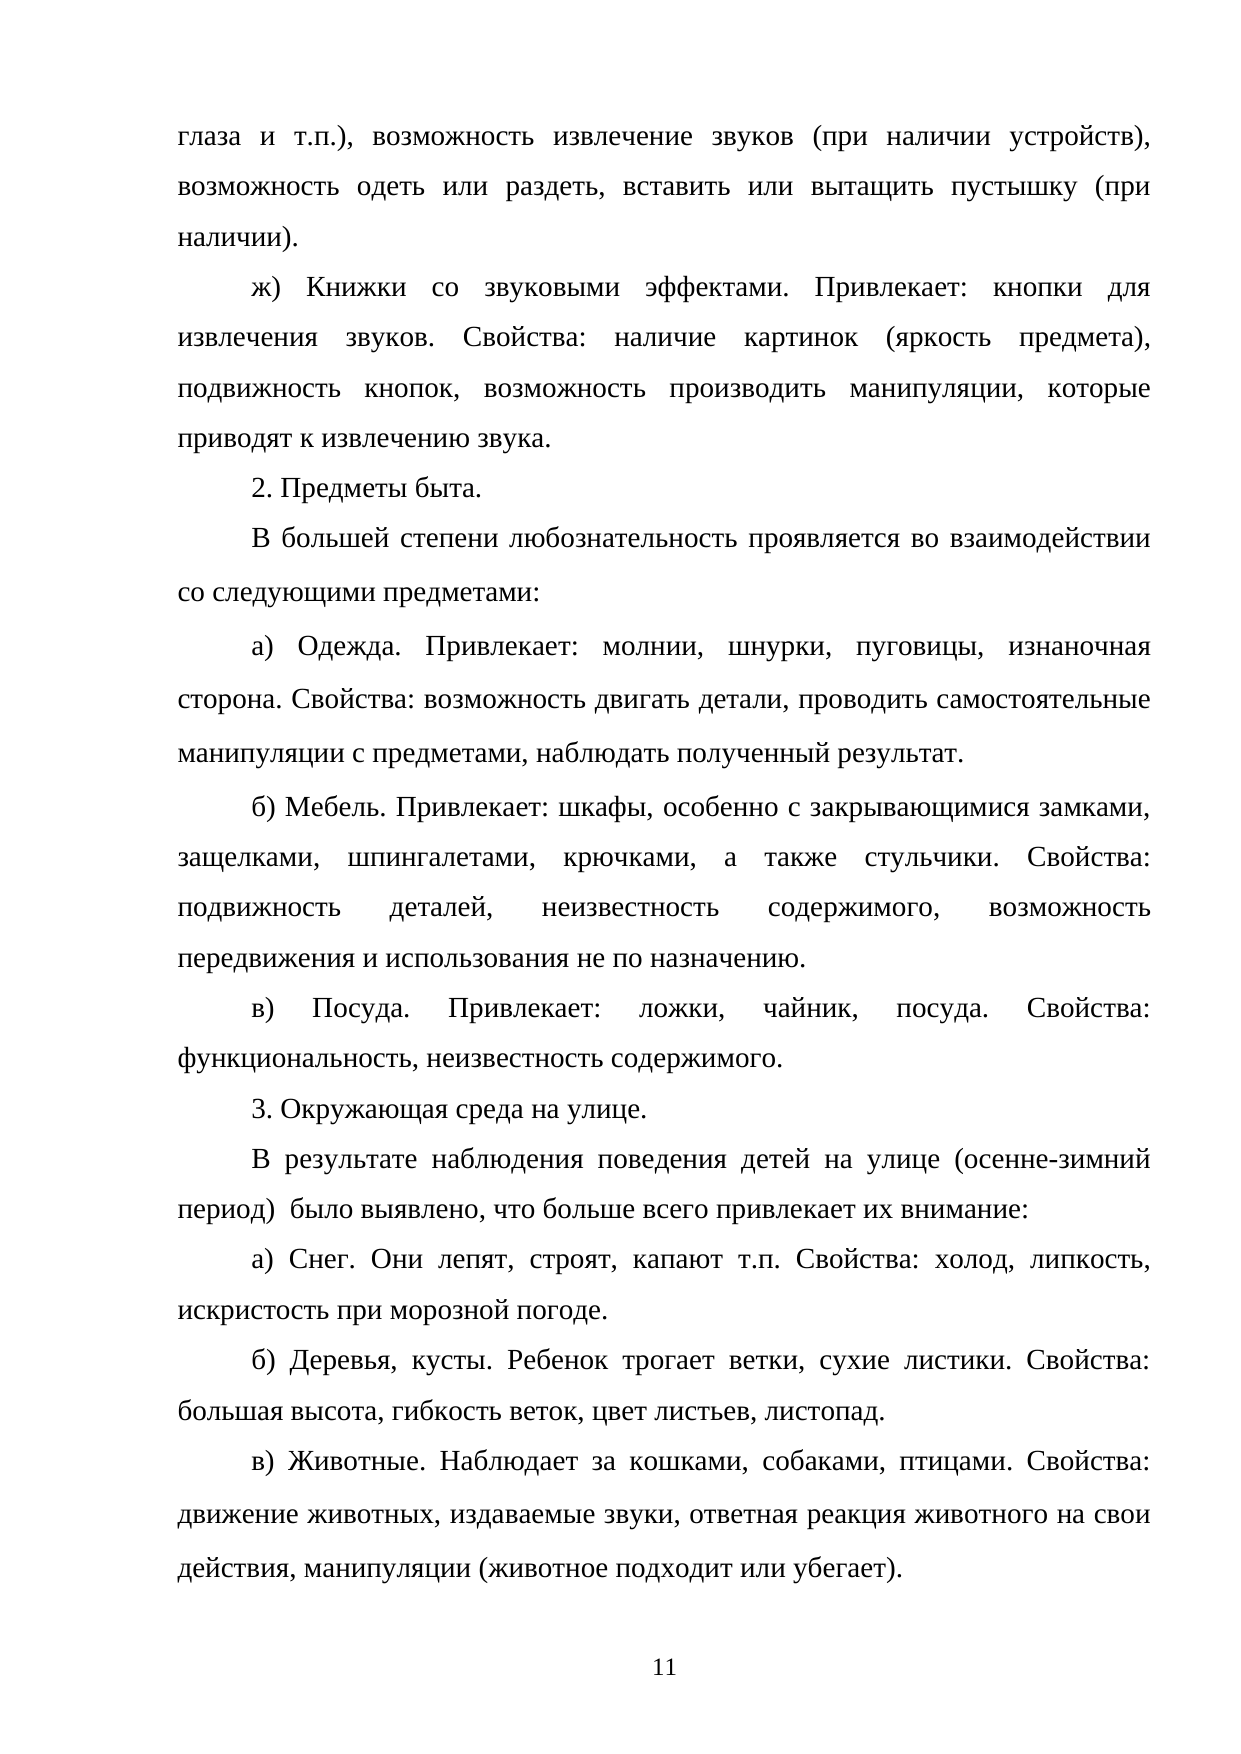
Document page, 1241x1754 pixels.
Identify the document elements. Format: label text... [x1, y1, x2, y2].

text а) Снег. Они лепят, строят, капают т.п. Свойства: холод, липкость, искристость при морозной погоде. [177, 1242, 1152, 1326]
text б) Мебель. Привлекает: шкафы, особенно с закрывающимися замками, защелками, шпингалетами, крючками, а также стульчики. Свойства: подвижность деталей, неизвестность содержимого, возможность передвижения и использования не по назначению. [177, 789, 1152, 973]
text В большей степени любознательность проявляется во взаимодействии со следующими предметами: [177, 521, 1152, 608]
text в) Животные. Наблюдает за кошками, собаками, птицами. Свойства: движение животных, издаваемые звуки, ответная реакция животного на свои действия, манипуляции (животное подходит или убегает). [177, 1443, 1152, 1584]
text В результате наблюдения поведения детей на улице (осенне-зимний период) было выявлено, что больше всего привлекает их внимание: [177, 1141, 1152, 1225]
text б) Деревья, кусты. Ребенок трогает ветки, сухие листики. Свойства: большая высота, гибкость веток, цвет листьев, листопад. [177, 1342, 1152, 1426]
text 2. Предметы быта. [177, 470, 1152, 504]
text а) Одежда. Привлекает: молнии, шнурки, пуговицы, изнаночная сторона. Свойства: возможность двигать детали, проводить самостоятельные манипуляции с предметами, наблюдать полученный результат. [177, 628, 1152, 769]
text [177, 118, 1152, 252]
text 3. Окружающая среда на улице. [177, 1091, 1152, 1124]
text ж) Книжки со звуковыми эффектами. Привлекает: кнопки для извлечения звуков. Свойства: наличие картинок (яркость предмета), подвижность кнопок, возможность производить манипуляции, которые приводят к извлечению звука. [177, 269, 1152, 453]
text в) Посуда. Привлекает: ложки, чайник, посуда. Свойства: функциональность, неизвестность содержимого. [177, 990, 1152, 1074]
